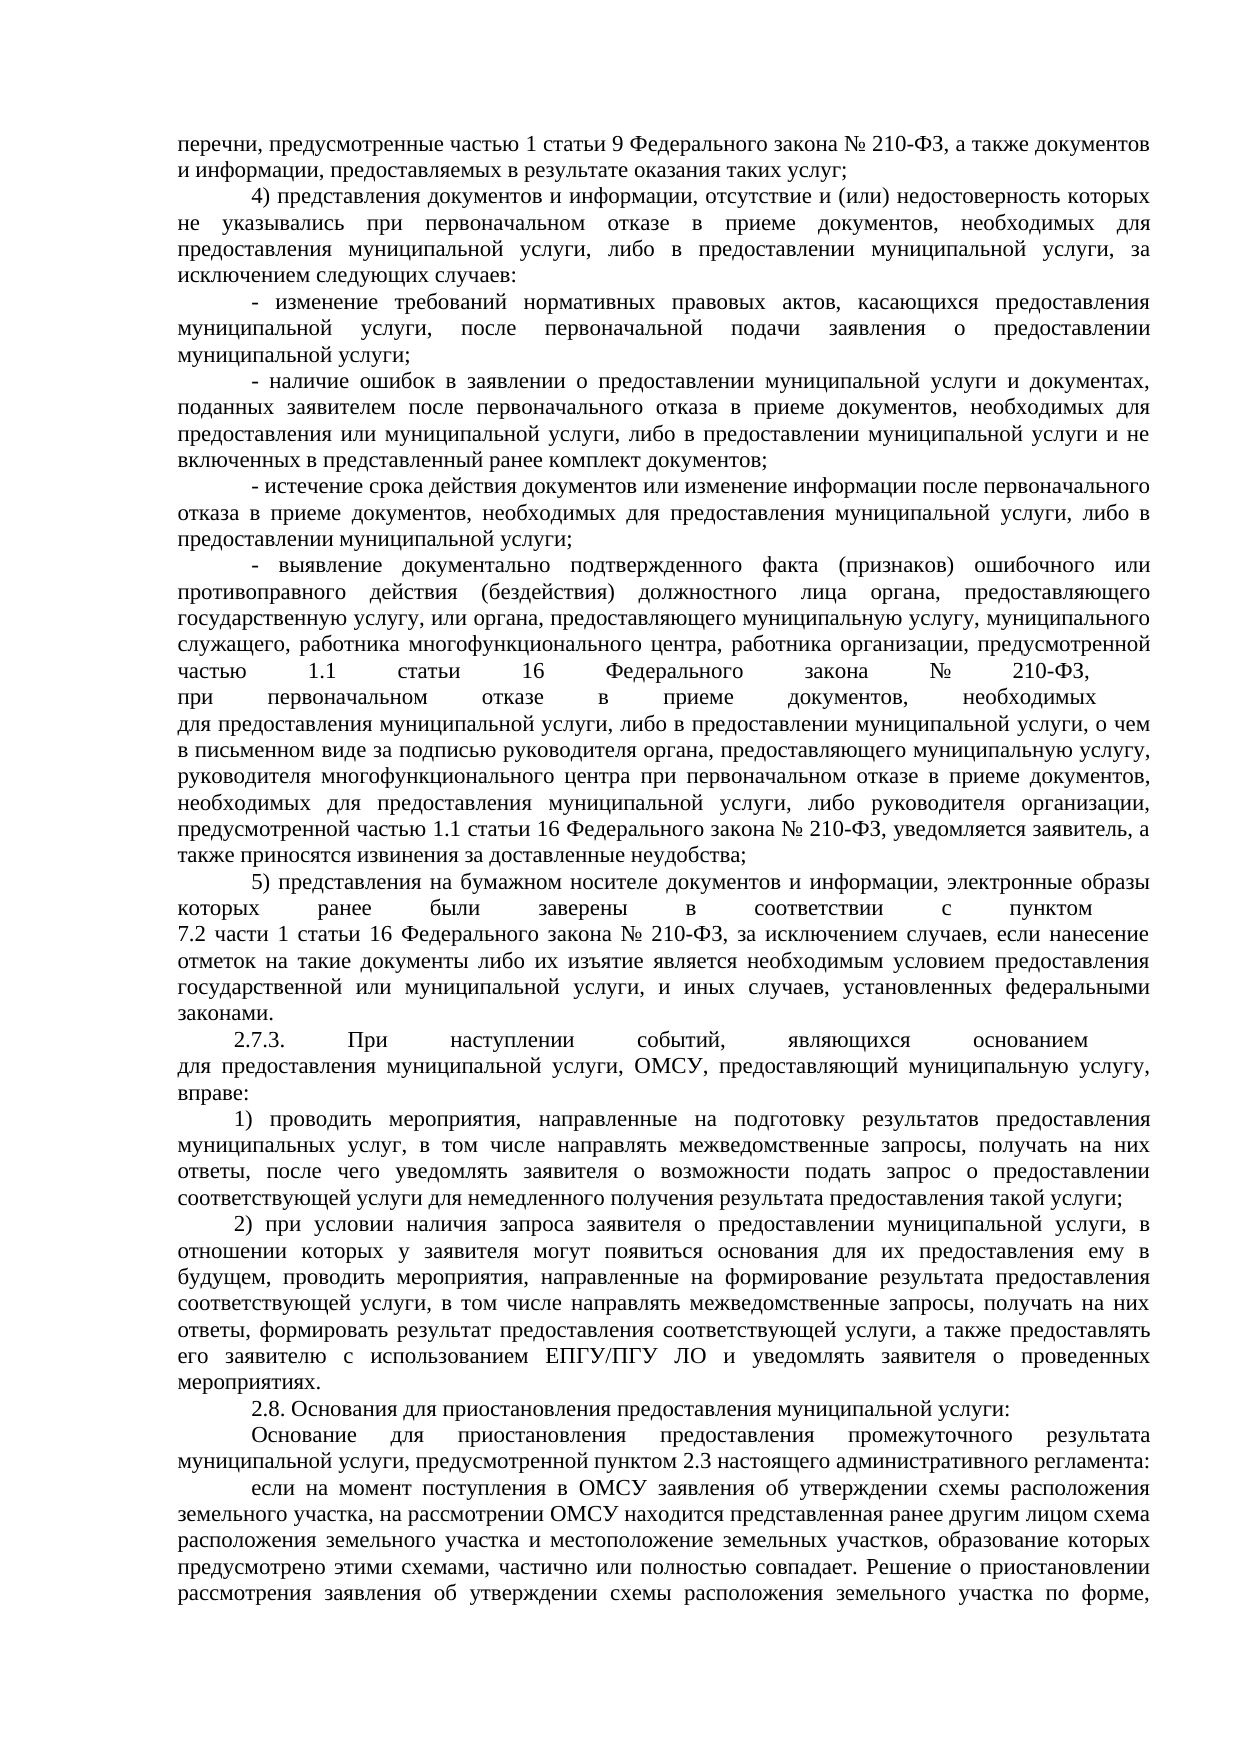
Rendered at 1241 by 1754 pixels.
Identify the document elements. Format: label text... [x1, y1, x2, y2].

text 2.7.3. При наступлении событий, являющихся основанием для предоставления муниципальной услуги, ОМСУ, предоставляющий муниципальную услугу, вправе: [177, 1026, 1152, 1105]
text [177, 1474, 1152, 1606]
text 2) при условии наличия запроса заявителя о предоставлении муниципальной услуги, в отношении которых у заявителя могут появиться основания для их предоставления ему в будущем, проводить мероприятия, направленные на формирование результата предоставления соответствующей услуги, в том числе направлять межведомственные запросы, получать на них ответы, формировать результат предоставления соответствующей услуги, а также предоставлять его заявителю с использованием ЕПГУ/ПГУ ЛО и уведомлять заявителя о проведенных мероприятиях. [177, 1210, 1152, 1395]
text - выявление документально подтвержденного факта (признаков) ошибочного или противоправного действия (бездействия) должностного лица органа, предоставляющего государственную услугу, или органа, предоставляющего муниципальную услугу, муниципального служащего, работника многофункционального центра, работника организации, предусмотренной частью 1.1 статьи 16 Федерального закона № 210-ФЗ, при первоначальном отказе в приеме документов, необходимых для предоставления муниципальной услуги, либо в предоставлении муниципальной услуги, о чем в письменном виде за подписью руководителя органа, предоставляющего муниципальную услугу, руководителя многофункционального центра при первоначальном отказе в приеме документов, необходимых для предоставления муниципальной услуги, либо руководителя организации, предусмотренной частью 1.1 статьи 16 Федерального закона № 210-ФЗ, уведомляется заявитель, а также приносятся извинения за доставленные неудобства; [177, 551, 1152, 868]
text - изменение требований нормативных правовых актов, касающихся предоставления муниципальной услуги, после первоначальной подачи заявления о предоставлении муниципальной услуги; [177, 288, 1152, 367]
text - истечение срока действия документов или изменение информации после первоначального отказа в приеме документов, необходимых для предоставления муниципальной услуги, либо в предоставлении муниципальной услуги; [177, 472, 1152, 551]
text 5) представления на бумажном носителе документов и информации, электронные образы которых ранее были заверены в соответствии с пунктом 7.2 части 1 статьи 16 Федерального закона № 210-ФЗ, за исключением случаев, если нанесение отметок на такие документы либо их изъятие является необходимым условием предоставления государственной или муниципальной услуги, и иных случаев, установленных федеральными законами. [177, 868, 1152, 1026]
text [177, 130, 1152, 182]
text 2.8. Основания для приостановления предоставления муниципальной услуги: [177, 1395, 1152, 1421]
text 4) представления документов и информации, отсутствие и (или) недостоверность которых не указывались при первоначальном отказе в приеме документов, необходимых для предоставления муниципальной услуги, либо в предоставлении муниципальной услуги, за исключением следующих случаев: [177, 182, 1152, 288]
text 1) проводить мероприятия, направленные на подготовку результатов предоставления муниципальных услуг, в том числе направлять межведомственные запросы, получать на них ответы, после чего уведомлять заявителя о возможности подать запрос о предоставлении соответствующей услуги для немедленного получения результата предоставления такой услуги; [177, 1105, 1152, 1210]
text - наличие ошибок в заявлении о предоставлении муниципальной услуги и документах, поданных заявителем после первоначального отказа в приеме документов, необходимых для предоставления или муниципальной услуги, либо в предоставлении муниципальной услуги и не включенных в представленный ранее комплект документов; [177, 367, 1152, 472]
text Основание для приостановления предоставления промежуточного результата муниципальной услуги, предусмотренной пунктом 2.3 настоящего административного регламента: [177, 1421, 1152, 1474]
